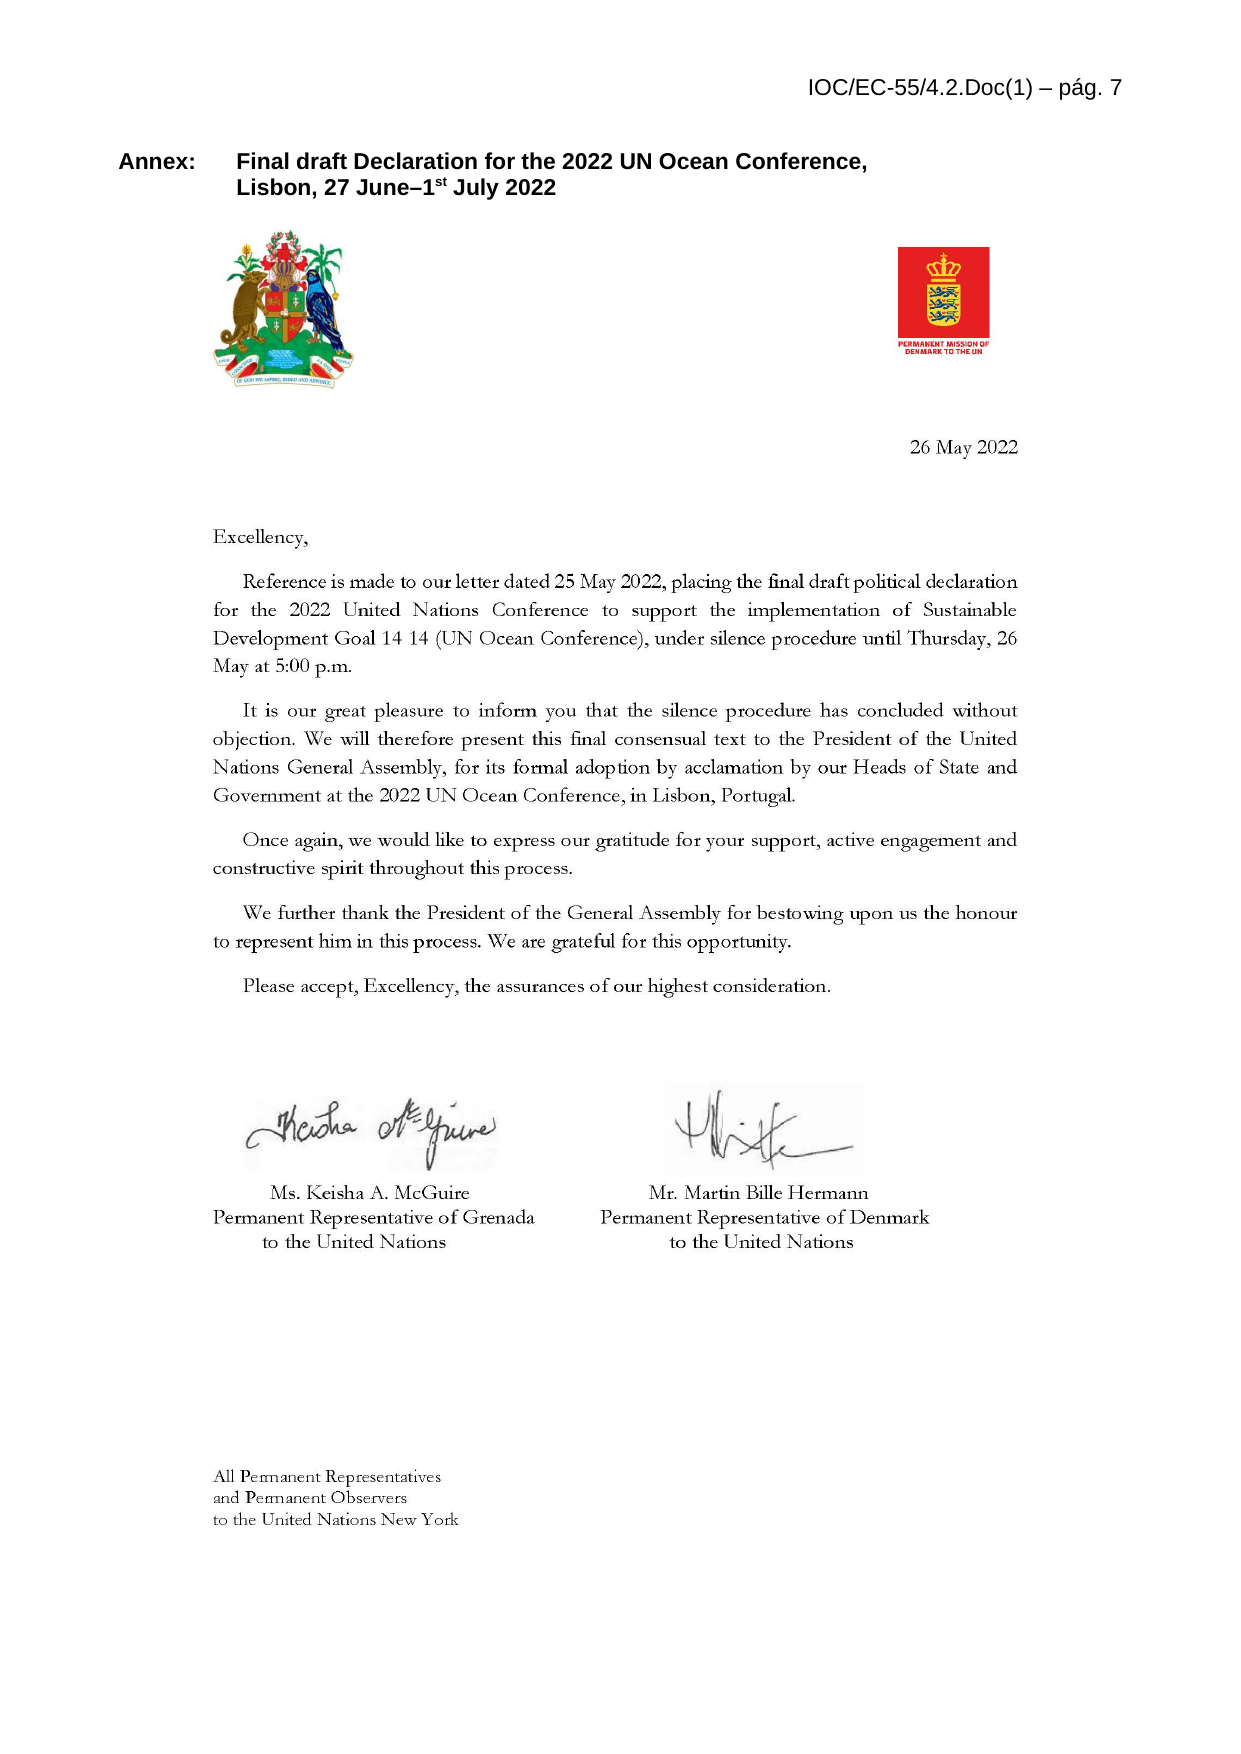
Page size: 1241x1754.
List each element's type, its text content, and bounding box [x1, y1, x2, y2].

list Annex: Final draft Declaration for the 2022 UN Ocean Conference, Lisbon, 27 June–1st July 2022 [118, 148, 1122, 202]
picture [118, 227, 1112, 1534]
